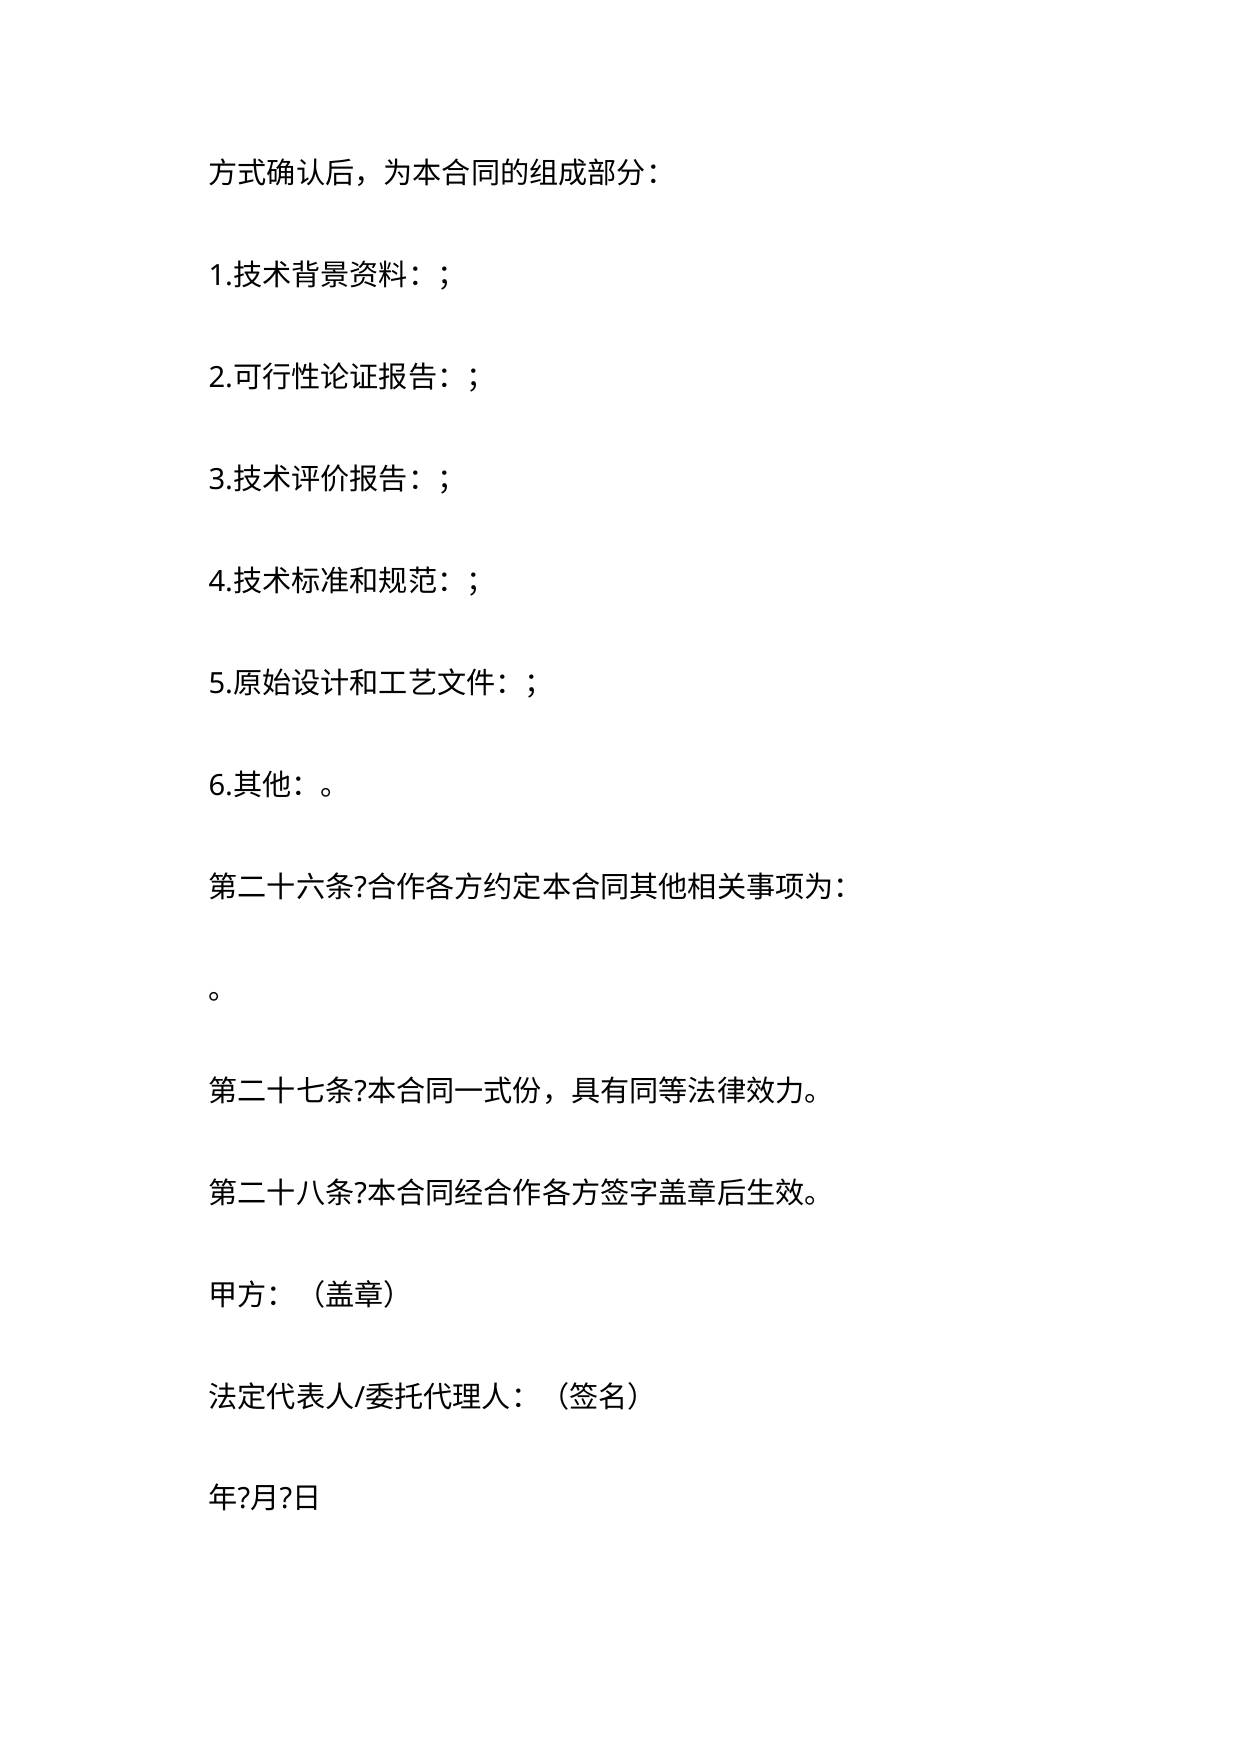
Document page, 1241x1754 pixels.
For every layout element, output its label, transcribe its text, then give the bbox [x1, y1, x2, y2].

text 3.技术评价报告：； [150, 456, 1090, 498]
text 甲方：（盖章） [150, 1271, 1090, 1314]
text 法定代表人/委托代理人：（签名） [150, 1373, 1090, 1416]
text 年?月?日 [150, 1475, 1090, 1517]
text 方式确认后，为本合同的组成部分： [150, 150, 1090, 192]
text 6.其他：。 [150, 762, 1090, 804]
text 5.原始设计和工艺文件：； [150, 660, 1090, 702]
text 。 [150, 966, 1090, 1008]
text 2.可行性论证报告：； [150, 354, 1090, 396]
text 4.技术标准和规范：； [150, 558, 1090, 600]
text 1.技术背景资料：； [150, 252, 1090, 294]
text 第二十七条?本合同一式份，具有同等法律效力。 [150, 1067, 1090, 1110]
text 第二十八条?本合同经合作各方签字盖章后生效。 [150, 1169, 1090, 1212]
text 第二十六条?合作各方约定本合同其他相关事项为： [150, 864, 1090, 906]
